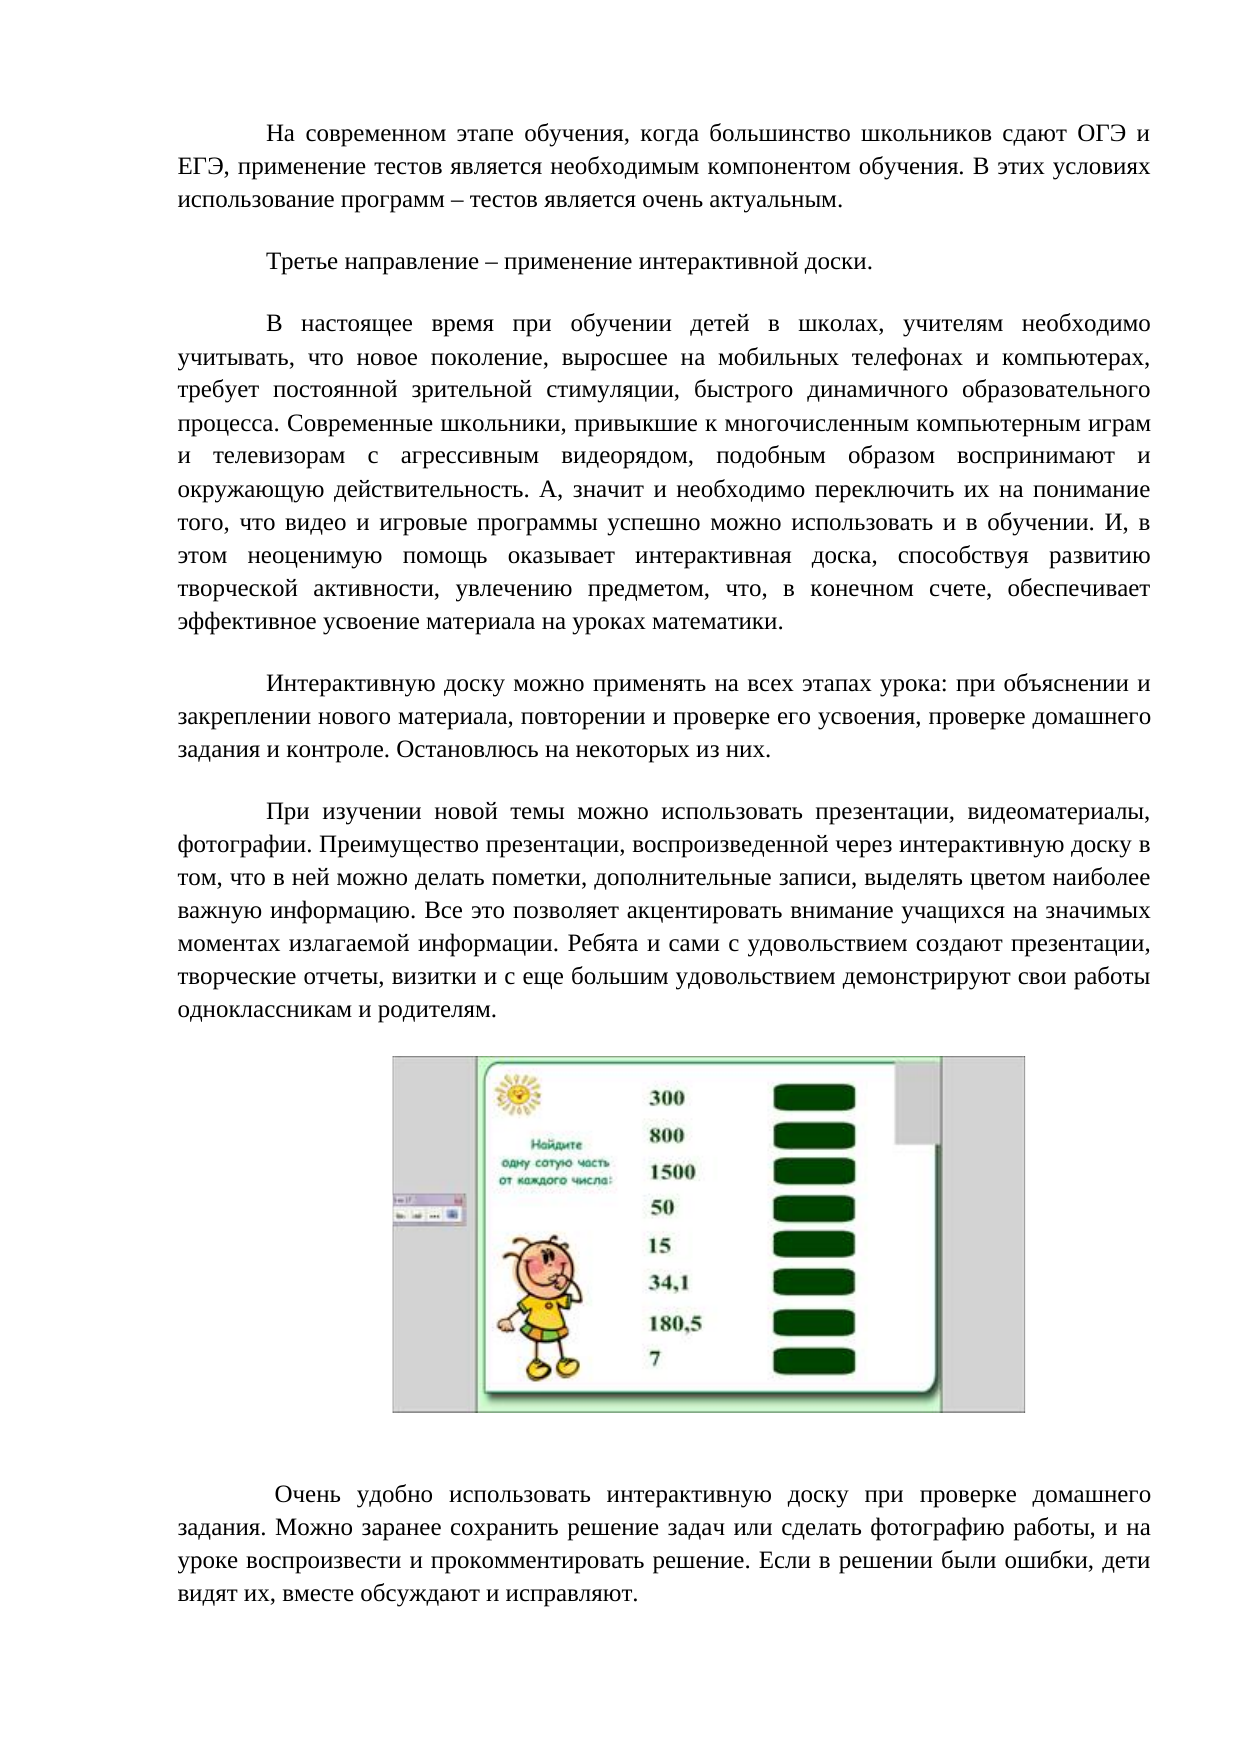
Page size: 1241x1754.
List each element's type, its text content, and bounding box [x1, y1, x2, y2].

text Интерактивную доску можно применять на всех этапах урока: при объяснении и закреплении нового материала, повторении и проверке его усвоения, проверке домашнего задания и контроле. Остановлюсь на некоторых из них. [177, 668, 1152, 763]
text Третье направление – применение интерактивной доски. [177, 246, 1152, 275]
text На современном этапе обучения, когда большинство школьников сдают ОГЭ и ЕГЭ, применение тестов является необходимым компонентом обучения. В этих условиях использование программ – тестов является очень актуальным. [177, 118, 1152, 213]
text Очень удобно использовать интерактивную доску при проверке домашнего задания. Можно заранее сохранить решение задач или сделать фотографию работы, и на уроке воспроизвести и прокомментировать решение. Если в решении были ошибки, дети видят их, вместе обсуждают и исправляют. [177, 1446, 1152, 1607]
text В настоящее время при обучении детей в школах, учителям необходимо учитывать, что новое поколение, выросшее на мобильных телефонах и компьютерах, требует постоянной зрительной стимуляции, быстрого динамичного образовательного процесса. Современные школьники, привыкшие к многочисленным компьютерным играм и телевизорам с агрессивным видеорядом, подобным образом воспринимают и окружающую действительность. А, значит и необходимо переключить их на понимание того, что видео и игровые программы успешно можно использовать и в обучении. И, в этом неоценимую помощь оказывает интерактивная доска, способствуя развитию творческой активности, увлечению предметом, что, в конечном счете, обеспечивает эффективное усвоение материала на уроках математики. [177, 308, 1152, 634]
picture [392, 1056, 1025, 1413]
text При изучении новой темы можно использовать презентации, видеоматериалы, фотографии. Преимущество презентации, воспроизведенной через интерактивную доску в том, что в ней можно делать пометки, дополнительные записи, выделять цветом наиболее важную информацию. Все это позволяет акцентировать внимание учащихся на значимых моментах излагаемой информации. Ребята и сами с удовольствием создают презентации, творческие отчеты, визитки и с еще большим удовольствием демонстрируют свои работы одноклассникам и родителям. [177, 796, 1152, 1023]
